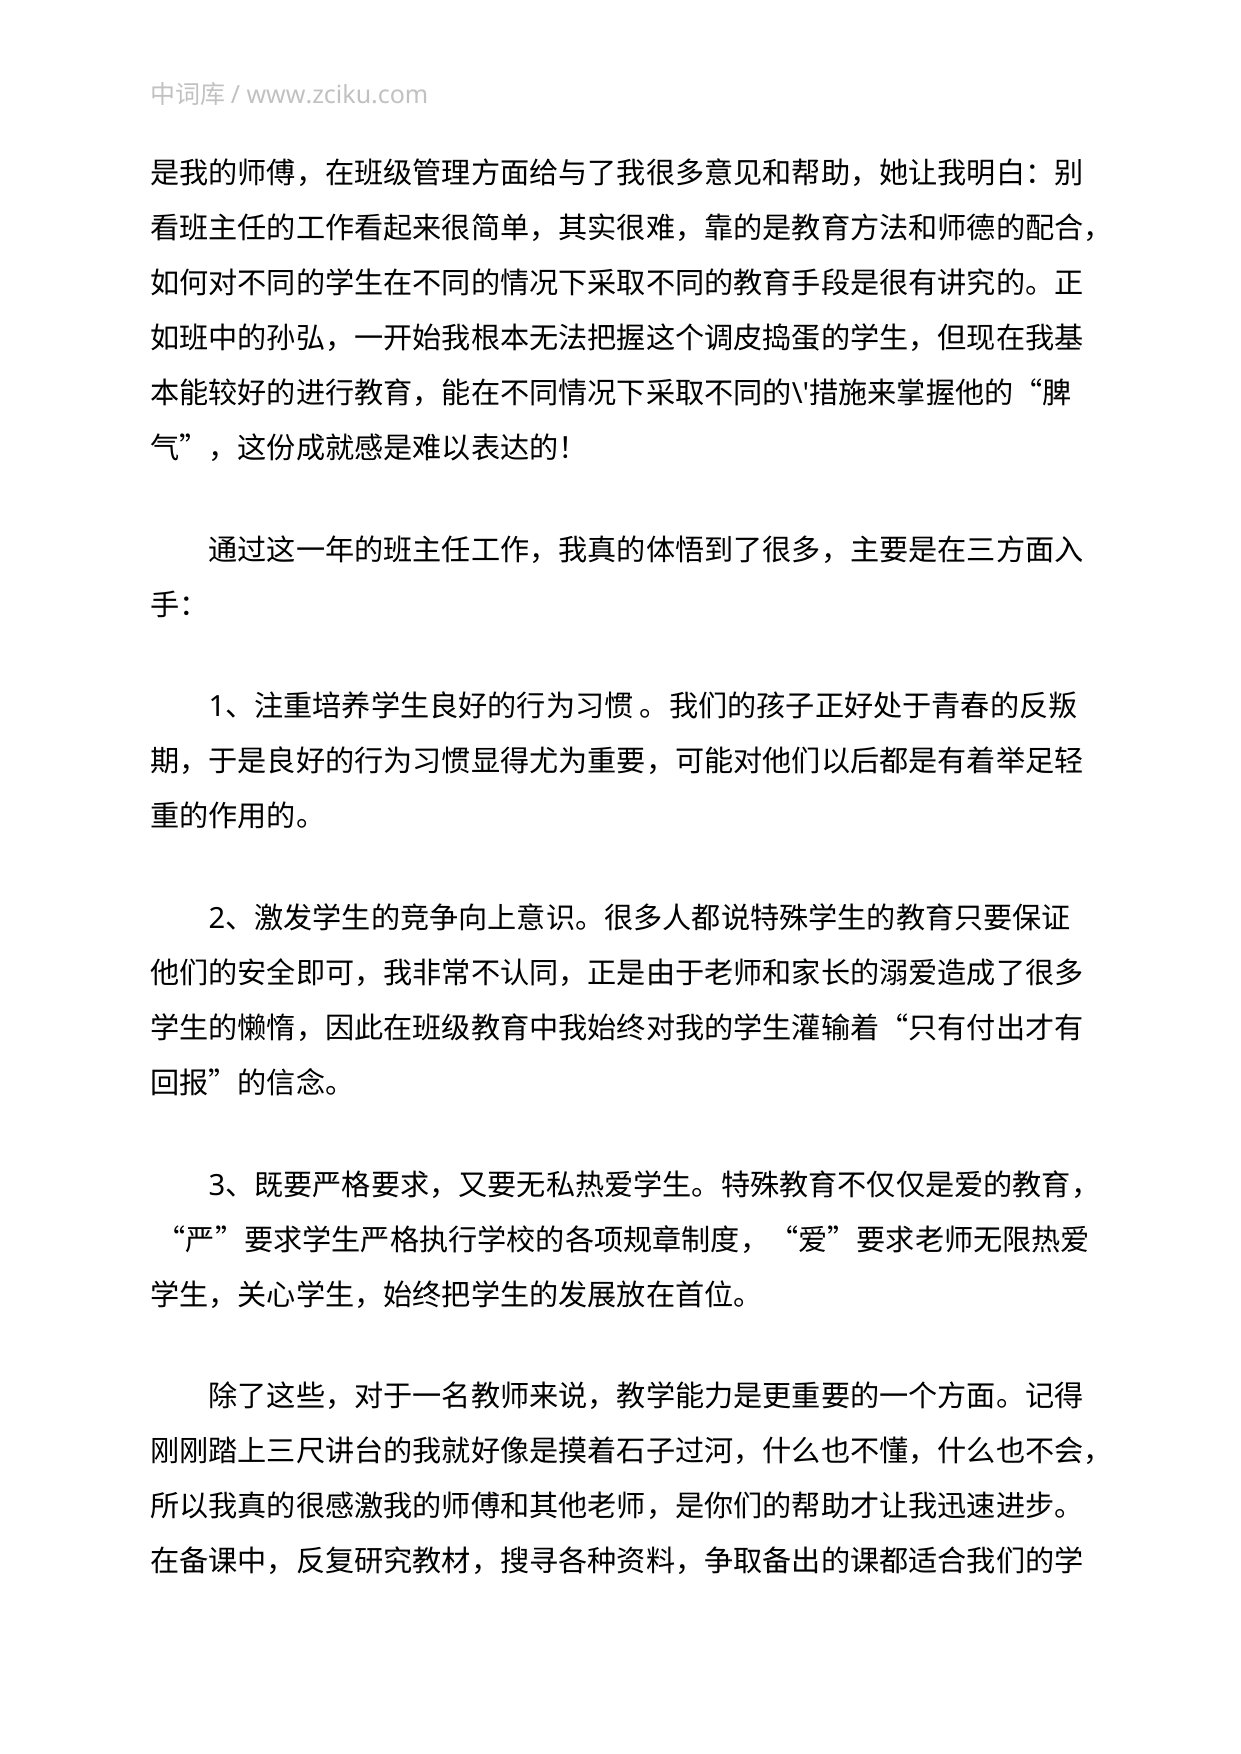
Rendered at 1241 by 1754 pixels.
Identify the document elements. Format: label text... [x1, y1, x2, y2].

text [150, 150, 1090, 467]
text 3、既要严格要求，又要无私热爱学生。特殊教育不仅仅是爱的教育， “严”要求学生严格执行学校的各项规章制度，“爱”要求老师无限热爱学生，关心学生，始终把学生的发展放在首位。 [150, 1161, 1090, 1313]
text 通过这一年的班主任工作，我真的体悟到了很多，主要是在三方面入手： [150, 526, 1090, 623]
text 1、注重培养学生良好的行为习惯 。我们的孩子正好处于青春的反叛期，于是良好的行为习惯显得尤为重要，可能对他们以后都是有着举足轻重的作用的。 [150, 683, 1090, 835]
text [150, 1373, 1090, 1580]
text 2、激发学生的竞争向上意识。很多人都说特殊学生的教育只要保证他们的安全即可，我非常不认同，正是由于老师和家长的溺爱造成了很多学生的懒惰，因此在班级教育中我始终对我的学生灌输着“只有付出才有回报”的信念。 [150, 895, 1090, 1102]
